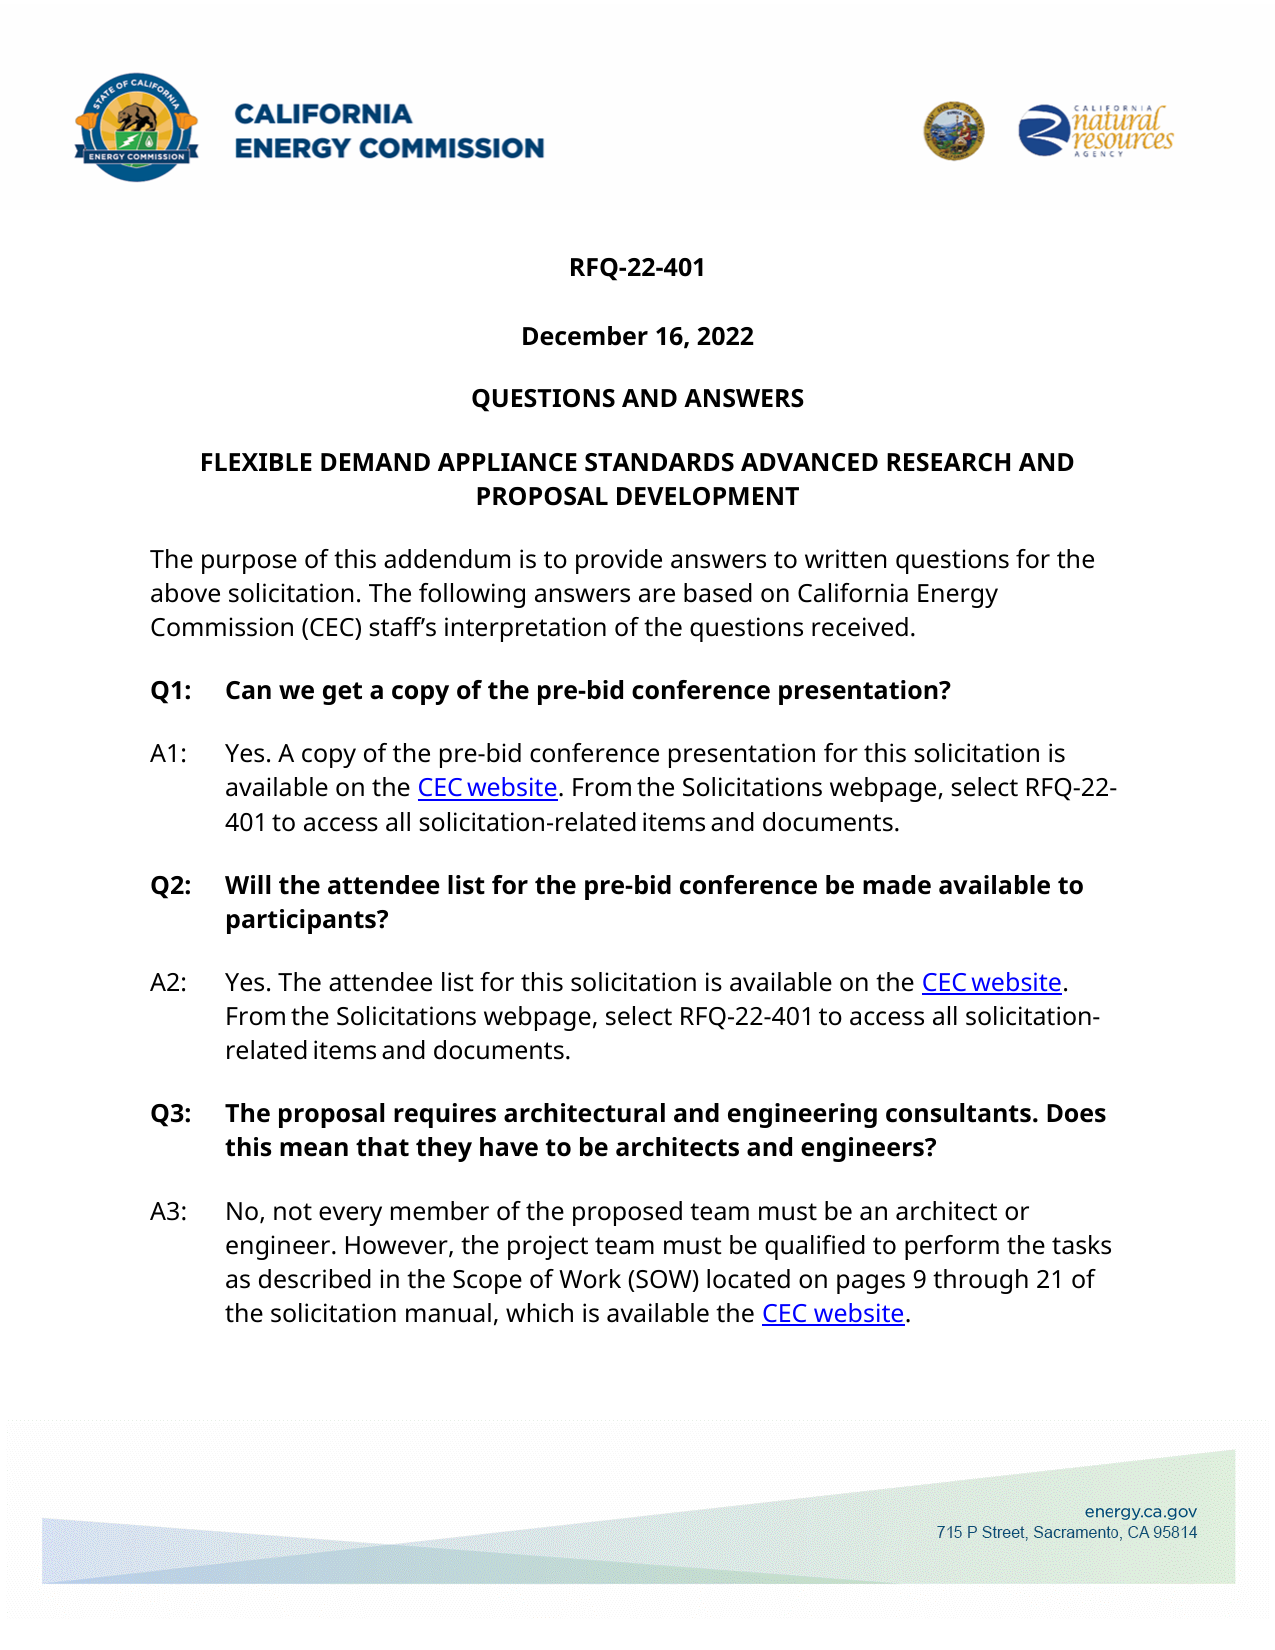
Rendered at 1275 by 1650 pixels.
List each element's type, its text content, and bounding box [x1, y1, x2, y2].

subtitle RFQ-22-401 [150, 250, 1125, 284]
picture [0, 4, 1275, 210]
text A1: Yes. A copy of the pre-bid conference presentation for this solicitation is available on the CEC website. From the Solicitations webpage, select RFQ-22-401 to access all solicitation-related items and documents. [150, 736, 1125, 838]
text Q3: The proposal requires architectural and engineering consultants. Does this mean that they have to be architects and engineers? [150, 1096, 1125, 1164]
text A3: No, not every member of the proposed team must be an architect or engineer. However, the project team must be qualified to perform the tasks as described in the Scope of Work (SOW) located on pages 9 through 21 of the solicitation manual, which is available the CEC website. [150, 1193, 1125, 1329]
text The purpose of this addendum is to provide answers to written questions for the above solicitation. The following answers are based on California Energy Commission (CEC) staff’s interpretation of the questions received. [150, 541, 1125, 644]
text QUESTIONS AND ANSWERS [150, 381, 1125, 415]
text Q2: Will the attendee list for the pre-bid conference be made available to participants? [150, 867, 1125, 936]
text December 16, 2022 [150, 318, 1125, 352]
text FLEXIBLE DEMAND APPLIANCE STANDARDS ADVANCED RESEARCH AND PROPOSAL DEVELOPMENT [150, 444, 1125, 512]
picture [4, 1413, 1271, 1619]
text A2: Yes. The attendee list for this solicitation is available on the CEC website. From the Solicitations webpage, select RFQ-22-401 to access all solicitation-related items and documents. [572, 965, 1125, 1067]
text Q1: Can we get a copy of the pre-bid conference presentation? [150, 673, 1125, 707]
text A2: Yes. The attendee list for this solicitation is available on the CEC website. From the Solicitations webpage, select RFQ-22-401 to access all solicitation-related items and documents. [150, 965, 292, 1067]
